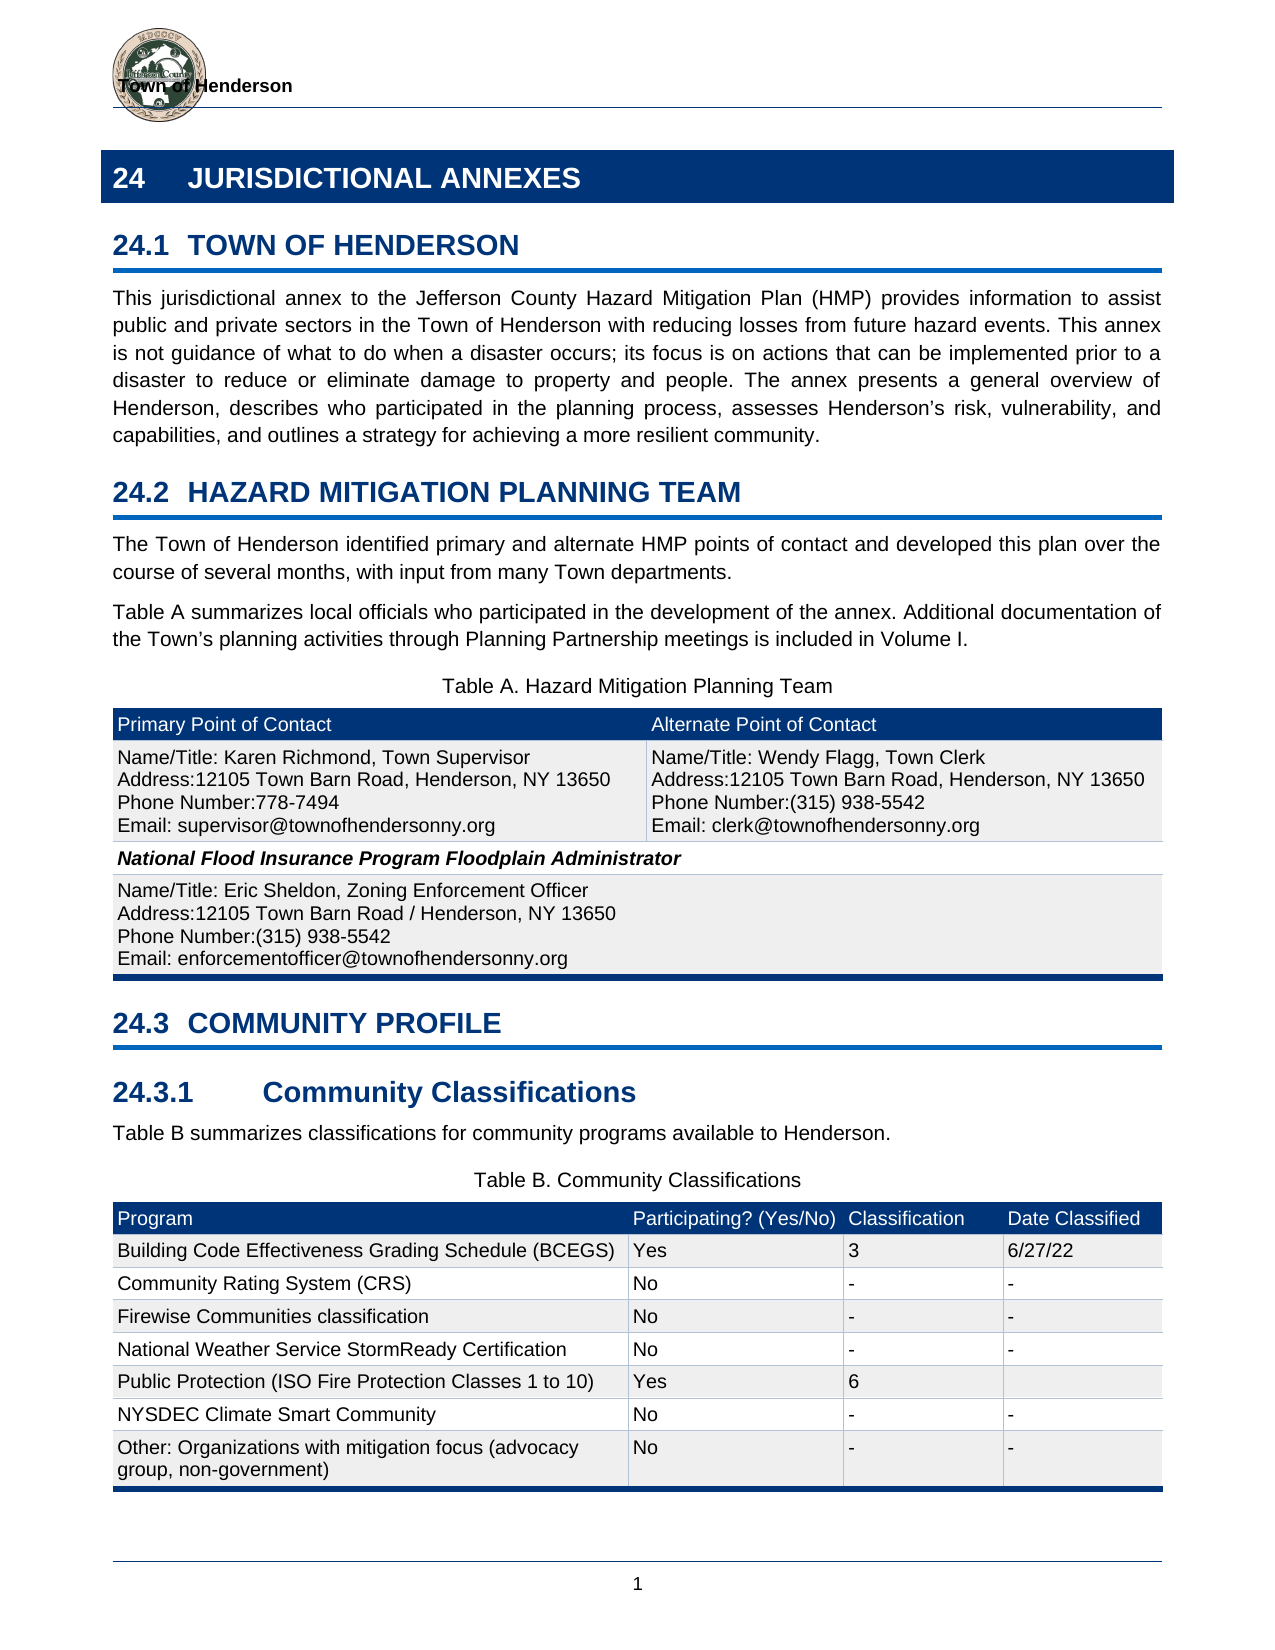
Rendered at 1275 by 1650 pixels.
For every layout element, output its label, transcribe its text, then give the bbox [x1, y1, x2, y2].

table_cell [1004, 1366, 1162, 1397]
table_cell Firewise Communities classification [113, 1300, 628, 1332]
text Table B. Community Classifications [112, 1167, 1162, 1191]
table_cell 3 [844, 1235, 1003, 1267]
table_cell - [844, 1300, 1003, 1332]
table_cell No [629, 1431, 843, 1486]
picture [112, 28, 206, 122]
text The Town of Henderson identified primary and alternate HMP points of contact and developed this plan over the course of several months, with input from many Town departments. [112, 532, 1162, 584]
table_cell Name/Title: Eric Sheldon, Zoning Enforcement Officer Address:12105 Town Barn Road / Henderson, NY 13650 Phone Number:(315) 938-5542 Email: enforcementofficer@townofhendersonny.org [113, 875, 1162, 974]
table_header Alternate Point of Contact [647, 708, 1162, 740]
table_cell - [1004, 1268, 1162, 1299]
subtitle Community Classifications [112, 1075, 1162, 1109]
table_cell NYSDEC Climate Smart Community [113, 1399, 628, 1430]
table_header Primary Point of Contact [113, 708, 647, 740]
table_cell Building Code Effectiveness Grading Schedule (BCEGS) [113, 1235, 628, 1267]
table_header Participating? (Yes/No) [628, 1202, 844, 1234]
table_cell Name/Title: Karen Richmond, Town Supervisor Address:12105 Town Barn Road, Henderson, NY 13650 Phone Number:778-7494 Email: supervisor@townofhendersonny.org [113, 741, 646, 841]
table_cell 6/27/22 [1004, 1235, 1162, 1267]
text This jurisdictional annex to the Jefferson County Hazard Mitigation Plan (HMP) provides information to assist public and private sectors in the Town of Henderson with reducing losses from future hazard events. This annex is not guidance of what to do when a disaster occurs; its focus is on actions that can be implemented prior to a disaster to reduce or eliminate damage to property and people. The annex presents a general overview of Henderson, describes who participated in the planning process, assesses Henderson’s risk, vulnerability, and capabilities, and outlines a strategy for achieving a more resilient community. [112, 285, 1162, 447]
table_cell No [629, 1268, 843, 1299]
table_cell Community Rating System (CRS) [113, 1268, 628, 1299]
table_header Classification [844, 1202, 1003, 1234]
table_cell Name/Title: Wendy Flagg, Town Clerk Address:12105 Town Barn Road, Henderson, NY 13650 Phone Number:(315) 938-5542 Email: clerk@townofhendersonny.org [647, 741, 1162, 841]
table_cell National Flood Insurance Program Floodplain Administrator [113, 842, 1162, 873]
table_cell No [629, 1300, 843, 1332]
table_cell - [1004, 1300, 1162, 1332]
table_cell Yes [629, 1235, 843, 1267]
table_cell - [844, 1399, 1003, 1430]
table_cell Other: Organizations with mitigation focus (advocacy group, non-government) [113, 1431, 628, 1486]
table_cell - [844, 1431, 1003, 1486]
table_cell - [844, 1268, 1003, 1299]
table_cell Yes [629, 1366, 843, 1397]
subtitle Jurisdictional Annexes [104, 159, 1171, 197]
table_cell National Weather Service StormReady Certification [113, 1333, 628, 1365]
table_cell - [1004, 1333, 1162, 1365]
table_cell - [1004, 1431, 1162, 1486]
table_cell No [629, 1399, 843, 1430]
table_cell No [629, 1333, 843, 1365]
text Table A summarizes local officials who participated in the development of the annex. Additional documentation of the Town’s planning activities through Planning Partnership meetings is included in Volume I. [112, 600, 1162, 651]
text Table B summarizes classifications for community programs available to Henderson. [112, 1121, 1162, 1145]
subtitle Town of Henderson [112, 228, 1162, 273]
subtitle Community Profile [112, 1006, 1162, 1050]
text Table A. Hazard Mitigation Planning Team [112, 673, 1162, 697]
table_cell Public Protection (ISO Fire Protection Classes 1 to 10) [113, 1366, 628, 1397]
table_header Date Classified [1003, 1202, 1162, 1234]
subtitle Hazard Mitigation Planning Team [112, 475, 1162, 520]
table_header Program [113, 1202, 628, 1234]
table_cell 6 [844, 1366, 1003, 1397]
table_cell - [844, 1333, 1003, 1365]
table_cell - [1004, 1399, 1162, 1430]
